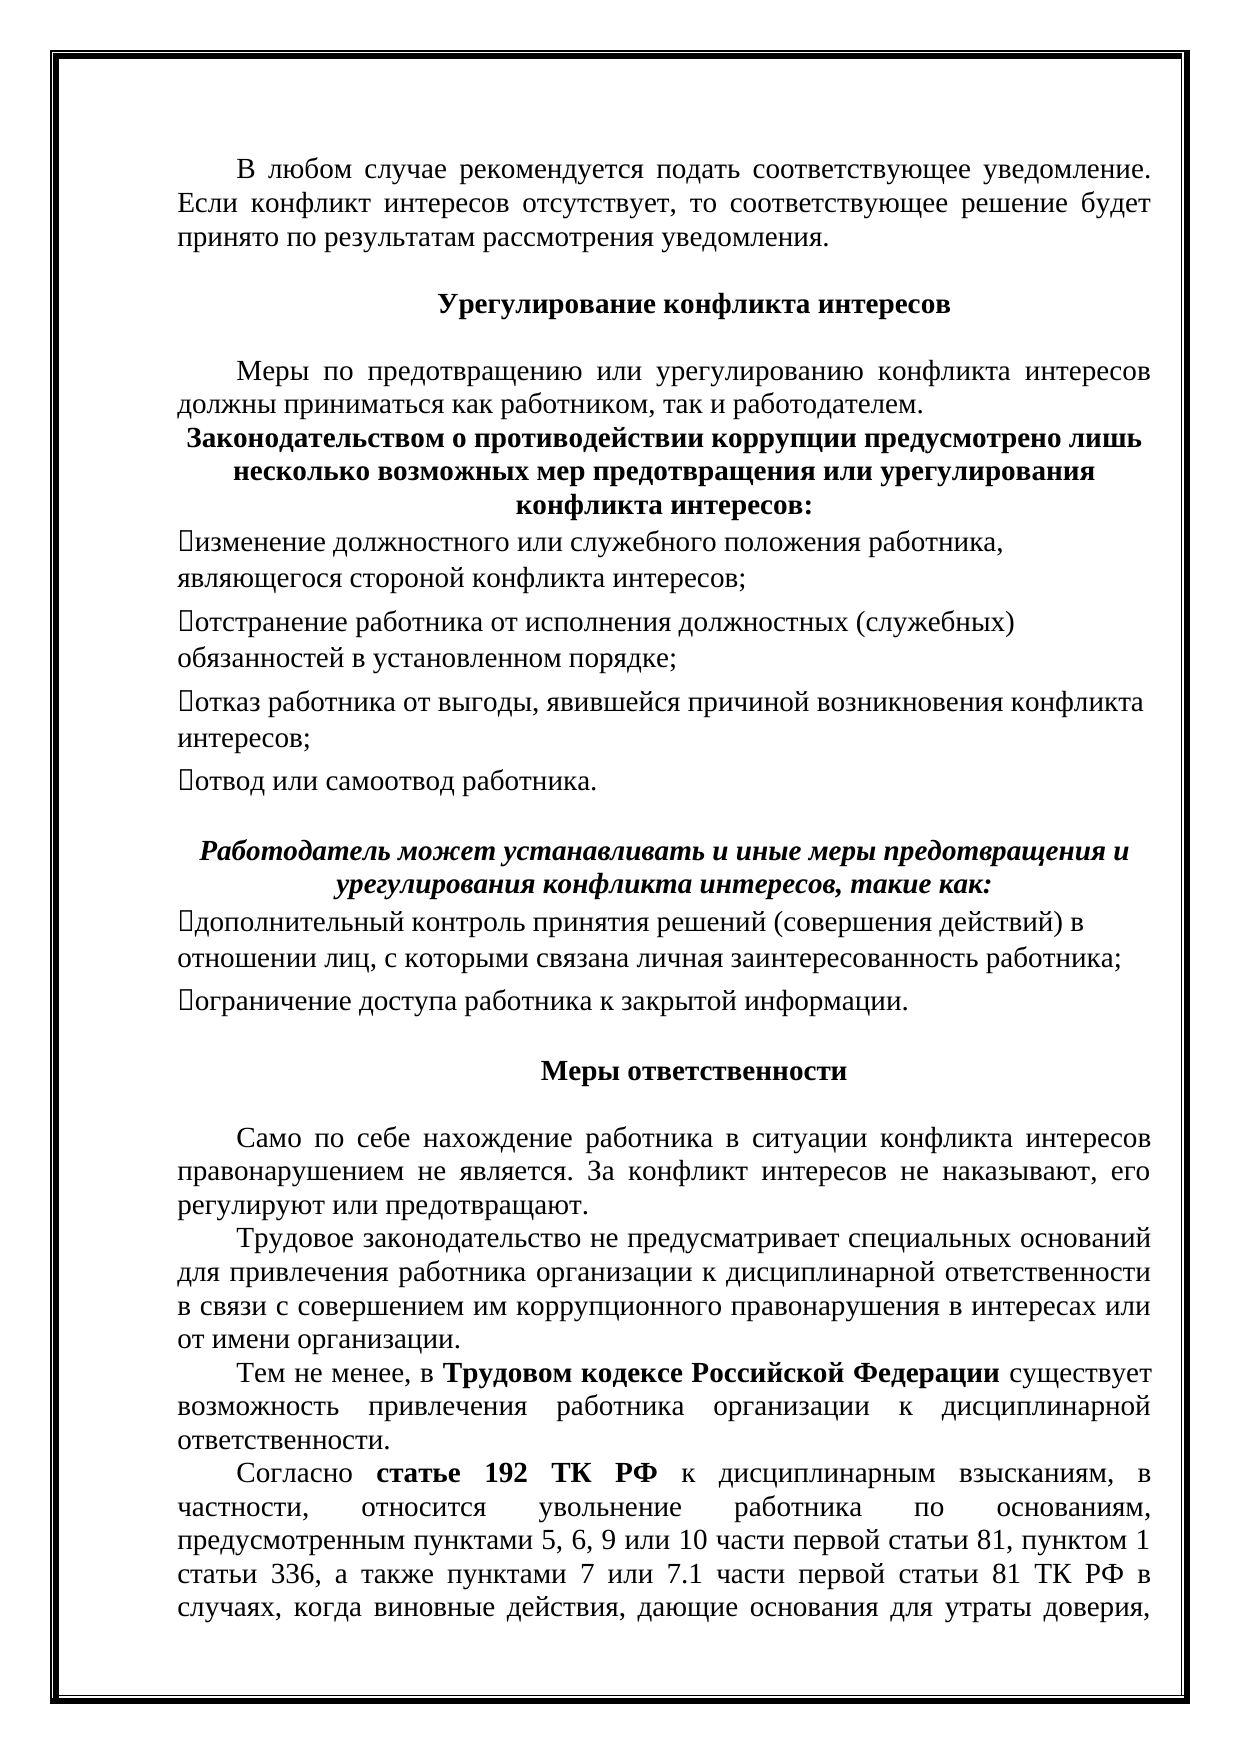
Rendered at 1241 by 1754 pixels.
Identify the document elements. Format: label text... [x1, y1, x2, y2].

text отвод или самоотвод работника. [177, 760, 1152, 799]
text Меры по предотвращению или урегулированию конфликта интересов должны приниматься как работником, так и работодателем. [177, 353, 1152, 420]
text Урегулирование конфликта интересов [177, 286, 1152, 319]
text Законодательством о противодействии коррупции предусмотрено лишь несколько возможных мер предотвращения или урегулирования конфликта интересов: [177, 420, 1152, 521]
text Тем не менее, в Трудовом кодексе Российской Федерации существует возможность привлечения работника организации к дисциплинарной ответственности. [177, 1355, 1152, 1455]
text отказ работника от выгоды, явившейся причиной возникновения конфликта интересов; [177, 680, 1152, 753]
text изменение должностного или служебного положения работника, являющегося стороной конфликта интересов; [177, 521, 1152, 594]
text дополнительный контроль принятия решений (совершения действий) в отношении лиц, с которыми связана личная заинтересованность работника; [177, 900, 1152, 973]
text Трудовое законодательство не предусматривает специальных оснований для привлечения работника организации к дисциплинарной ответственности в связи с совершением им коррупционного правонарушения в интересах или от имени организации. [177, 1221, 1152, 1355]
text Меры ответственности [177, 1053, 1152, 1086]
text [177, 1455, 1152, 1623]
text отстранение работника от исполнения должностных (служебных) обязанностей в установленном порядке; [177, 600, 1152, 673]
text ограничение доступа работника к закрытой информации. [177, 980, 1152, 1019]
text Само по себе нахождение работника в ситуации конфликта интересов правонарушением не является. За конфликт интересов не наказывают, его регулируют или предотвращают. [177, 1120, 1152, 1221]
text Работодатель может устанавливать и иные меры предотвращения и урегулирования конфликта интересов, такие как: [177, 833, 1152, 900]
text В любом случае рекомендуется подать соответствующее уведомление. Если конфликт интересов отсутствует, то соответствующее решение будет принято по результатам рассмотрения уведомления. [177, 152, 1152, 252]
